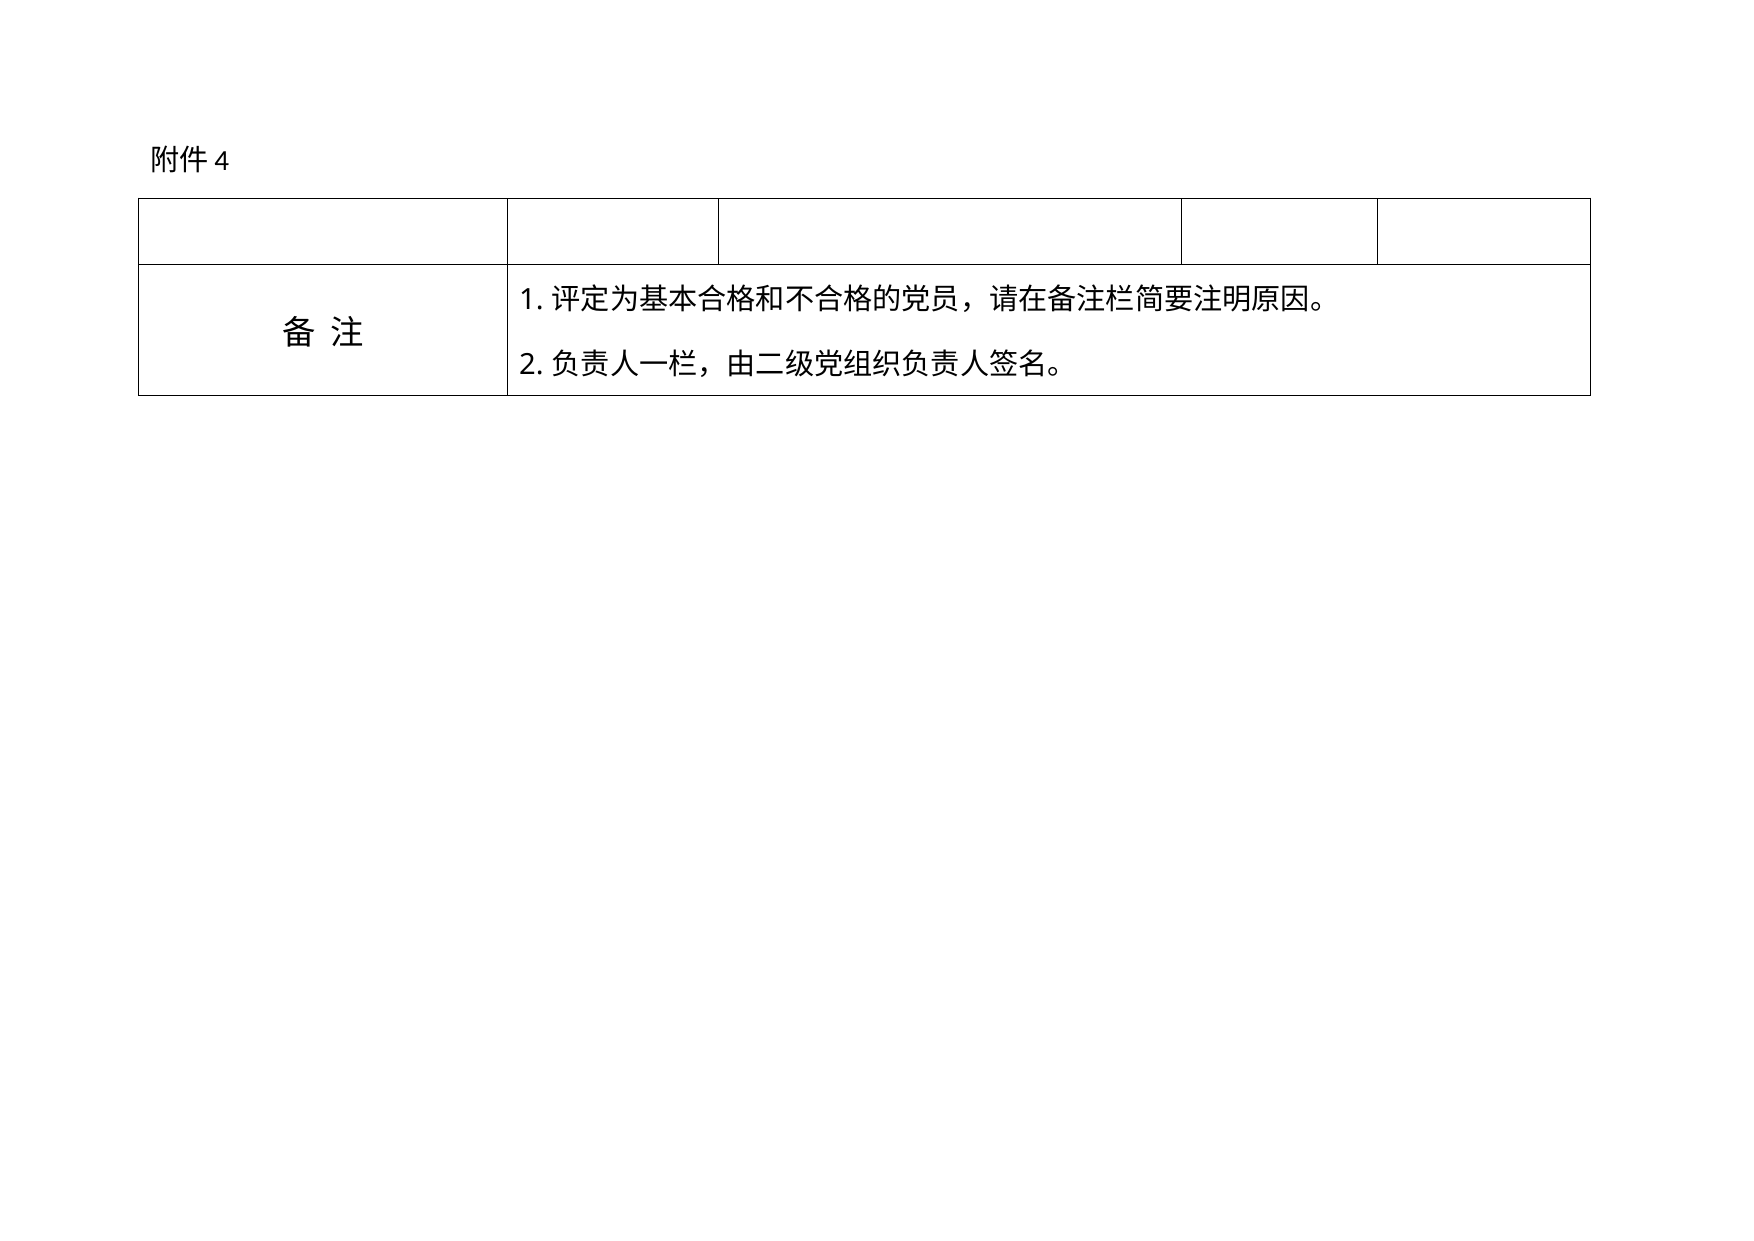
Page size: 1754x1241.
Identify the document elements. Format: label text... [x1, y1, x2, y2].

table_cell [719, 199, 1181, 264]
table_cell [508, 199, 718, 264]
table_cell [139, 199, 507, 264]
table_cell 评定为基本合格和不合格的党员，请在备注栏简要注明原因。 负责人一栏，由二级党组织负责人签名。 [508, 265, 1590, 395]
table_cell 备 注 [139, 265, 507, 395]
table_cell [1378, 199, 1590, 264]
table_cell [1182, 199, 1377, 264]
